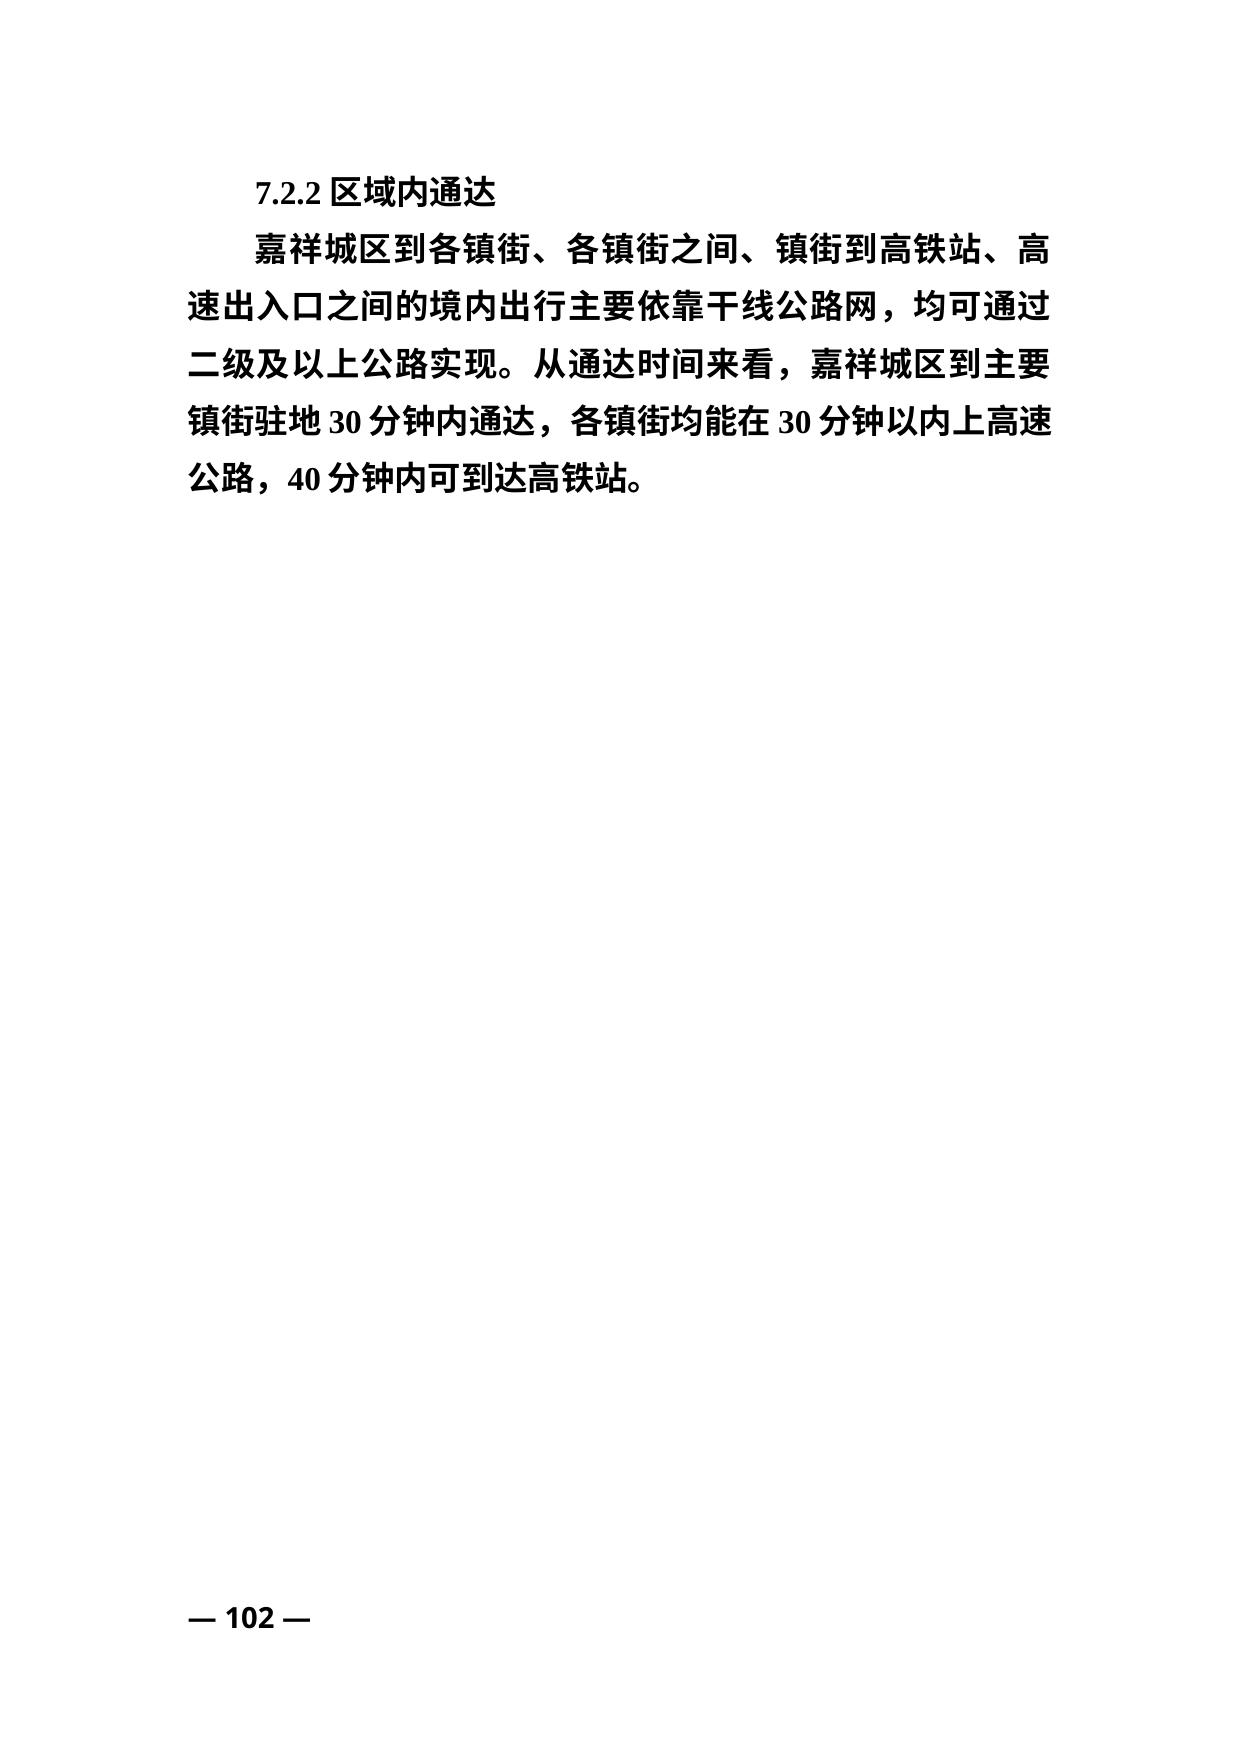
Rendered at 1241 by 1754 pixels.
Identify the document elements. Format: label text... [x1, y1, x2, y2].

subtitle 7.2.2 区域内通达 [187, 158, 1053, 216]
text 嘉祥城区到各镇街、各镇街之间、镇街到高铁站、高速出入口之间的境内出行主要依靠干线公路网，均可通过二级及以上公路实现。从通达时间来看，嘉祥城区到主要镇街驻地30分钟内通达，各镇街均能在30分钟以内上高速公路，40分钟内可到达高铁站。 [187, 216, 1053, 502]
